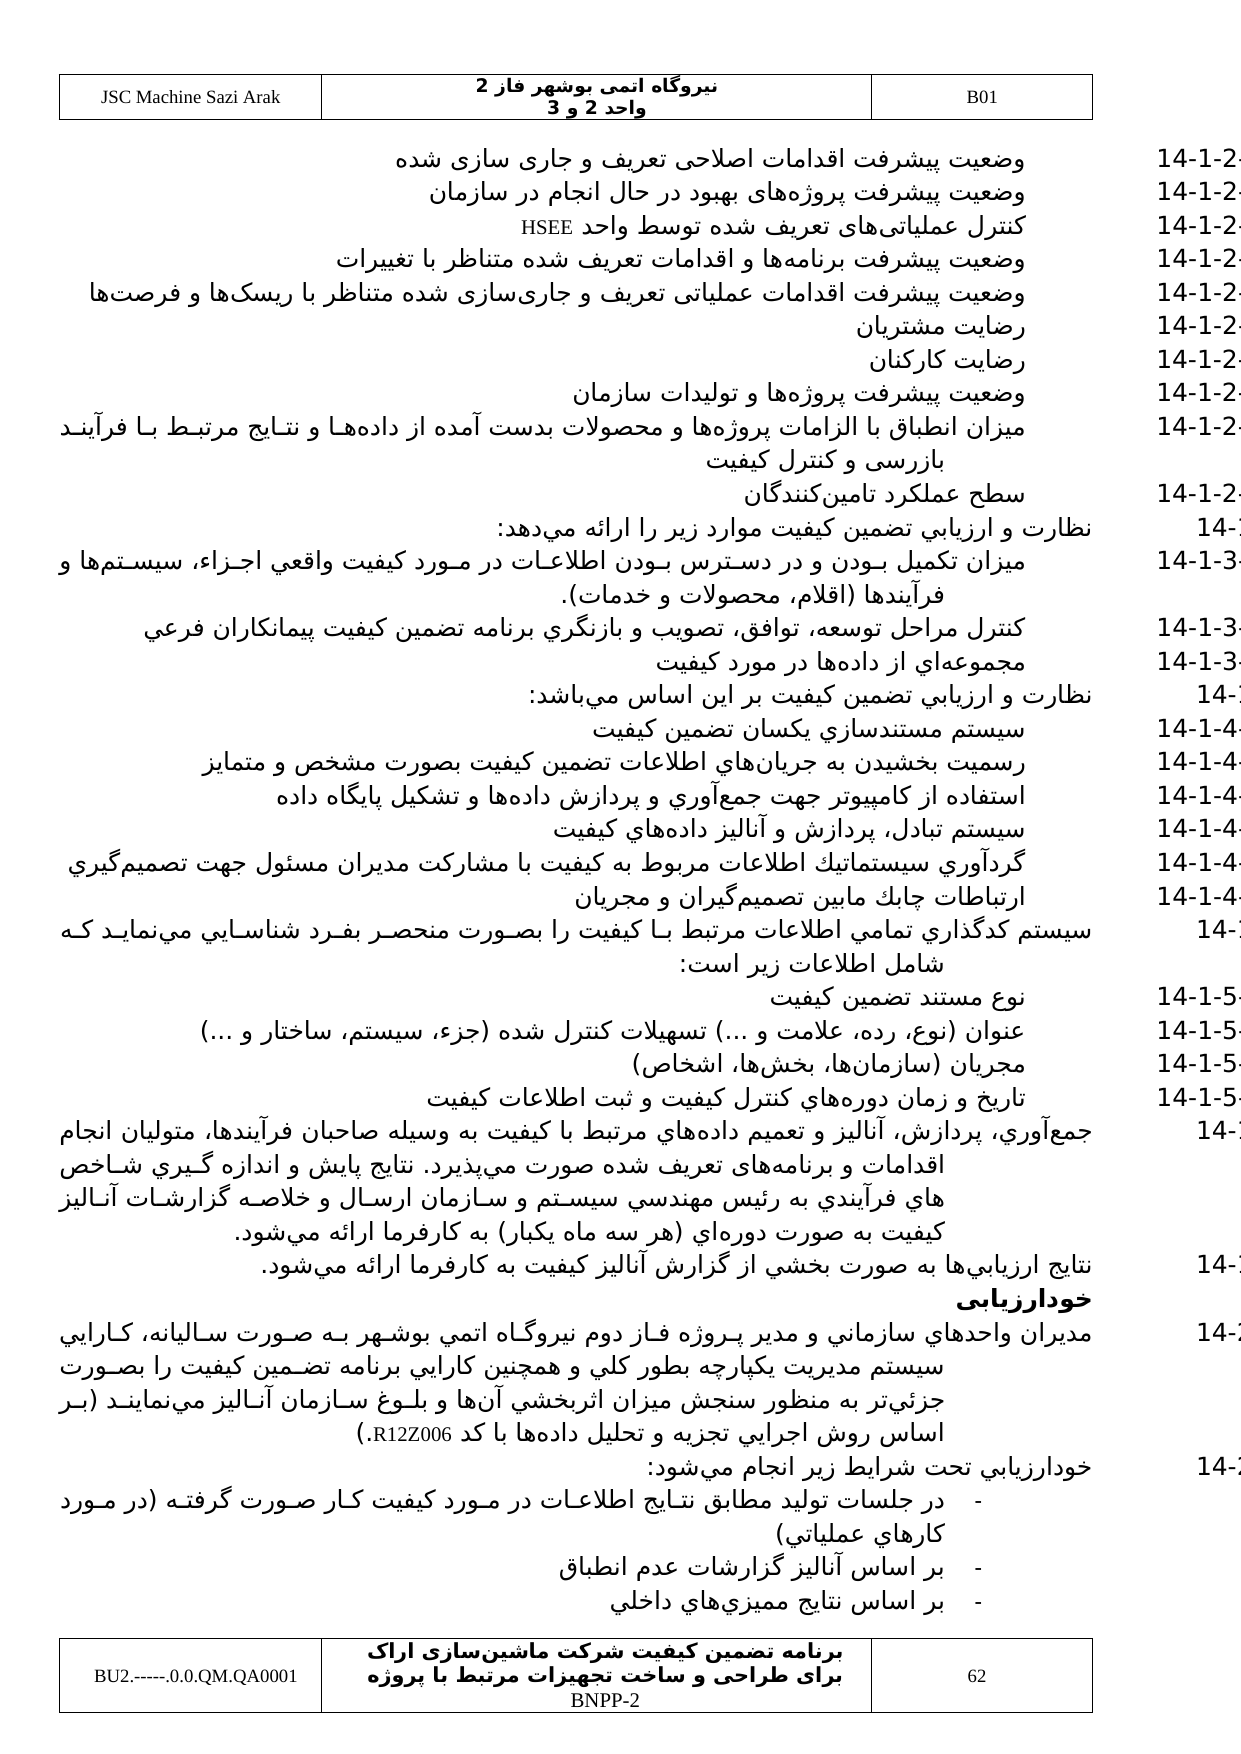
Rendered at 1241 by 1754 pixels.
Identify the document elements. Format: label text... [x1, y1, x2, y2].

text وضعیت پیشرفت برنامه‌ها و اقدامات تعریف شده متناظر با تغییرات [59, 244, 1092, 273]
text در جلسات توليد مطابق نتايج اطلاعات در مورد كيفيت كار صورت گرفته (در مورد كارهاي عملياتي) [59, 1485, 974, 1548]
text ميزان تكميل بودن و در دسترس بودن اطلاعات در مورد كيفيت واقعي اجزاء، سيستم‌ها و فرآيندها (اقلام، محصولات و خدمات). [59, 546, 1092, 609]
text نظارت و ارزيابي تضمين كيفيت بر اين اساس مي‌باشد: [59, 680, 1092, 709]
text وضعیت پیشرفت پروژه‌ها و تولیدات سازمان [59, 378, 1092, 408]
text گردآوري سيستماتيك اطلاعات مربوط به كيفيت با مشاركت مديران مسئول جهت تصميم‌گيري [59, 848, 1092, 877]
text کنترل عملیاتی‌های تعریف شده توسط واحد HSEE [59, 211, 1092, 240]
text سيستم كدگذاري تمامي اطلاعات مرتبط با كيفيت را بصورت منحصر بفرد شناسايي مي‌نمايد كه شامل اطلاعات زير است: [59, 915, 1092, 978]
text مديران واحدهاي سازماني و مدير پروژه فاز دوم نيروگاه اتمي بوشهر به صورت ساليانه، كارايي سيستم مديريت يكپارچه بطور كلي و همچنين كارايي برنامه تضمين كيفيت را بصورت جزئي‌تر به منظور سنجش ميزان اثربخشي آن‌ها و بلوغ سازمان آناليز مي‌نمايند (بر اساس روش اجرايي تجزيه و تحليل داده‌ها با كد R12Z006.) [59, 1318, 1092, 1447]
text عنوان (نوع، رده، علامت و ...) تسهيلات كنترل شده (جزء، سيستم، ساختار و ...) [59, 1016, 1092, 1045]
text بر اساس آناليز گزارشات عدم انطباق [59, 1552, 974, 1582]
text وضعیت پیشرفت پروژه‌های بهبود در حال انجام در سازمان [59, 177, 1092, 206]
text سيستم مستندسازي يكسان تضمين كيفيت [59, 714, 1092, 743]
text رضایت کارکنان [59, 345, 1092, 374]
text جمع‌آوري، پردازش، آناليز و تعميم داده‌هاي مرتبط با كيفيت به وسيله صاحبان فرآیندها، متولیان انجام اقدامات و برنامه‌های تعریف شده صورت مي‌پذيرد. نتايج پايش و اندازه گيري شاخص هاي فرآيندي به رئيس مهندسي سيستم و سازمان ارسال و خلاصه گزارشات آناليز كيفيت به صورت دوره‌اي (هر سه ماه يكبار) به كارفرما ارائه مي‌شود. [59, 1116, 1092, 1246]
text نتايج ارزيابي‌ها به صورت بخشي از گزارش آناليز كيفيت به كارفرما ارائه مي‌شود. [59, 1251, 1092, 1280]
text وضعیت پیشرفت اقدامات عملیاتی تعریف و جاری‌سازی شده متناظر با ریسک‌ها و فرصت‌ها [59, 278, 1092, 307]
text تاريخ و زمان دوره‌هاي كنترل كيفيت و ثبت اطلاعات كيفيت [59, 1083, 1092, 1112]
text وضعیت پیشرفت اقدامات اصلاحی تعریف و جاری سازی شده [59, 144, 1092, 173]
text سطح عملکرد تامین‌کنندگان [59, 479, 1092, 508]
text ارتباطات چابك مابين تصميم‌گيران و مجريان [59, 882, 1092, 911]
text میزان انطباق با الزامات پروژه‌ها و محصولات بدست آمده از داده‌ها و نتایج مرتبط با فرآيند بازرسی و کنترل کیفیت [59, 412, 1092, 475]
text مجموعه‌اي از داده‌ها در مورد كيفيت [59, 647, 1092, 676]
text كنترل مراحل توسعه، توافق، تصويب و بازنگري برنامه تضمين كيفيت پيمانكاران فرعي [59, 613, 1092, 642]
text استفاده از كامپيوتر جهت جمع‌آوري و پردازش داده‌ها و تشكيل پايگاه داده [59, 781, 1092, 810]
text رسميت بخشيدن به جريان‌هاي اطلاعات تضمين كيفيت بصورت مشخص و متمايز [59, 747, 1092, 777]
text نظارت و ارزيابي تضمين كيفيت موارد زير را ارائه مي‌دهد: [59, 513, 1092, 542]
text خودارزيابي تحت شرايط زير انجام مي‌شود: [59, 1452, 1092, 1481]
text رضایت مشتریان [59, 311, 1092, 341]
text سيستم تبادل، پردازش و آناليز داده‌هاي كيفيت [59, 814, 1092, 844]
text نوع مستند تضمين كيفيت [59, 982, 1092, 1011]
text بر اساس نتايج مميزي‌هاي داخلي [59, 1586, 974, 1615]
text خودارزیابی [59, 1284, 1093, 1313]
text مجريان (سازمان‌ها، بخش‌ها، اشخاص) [59, 1049, 1092, 1078]
